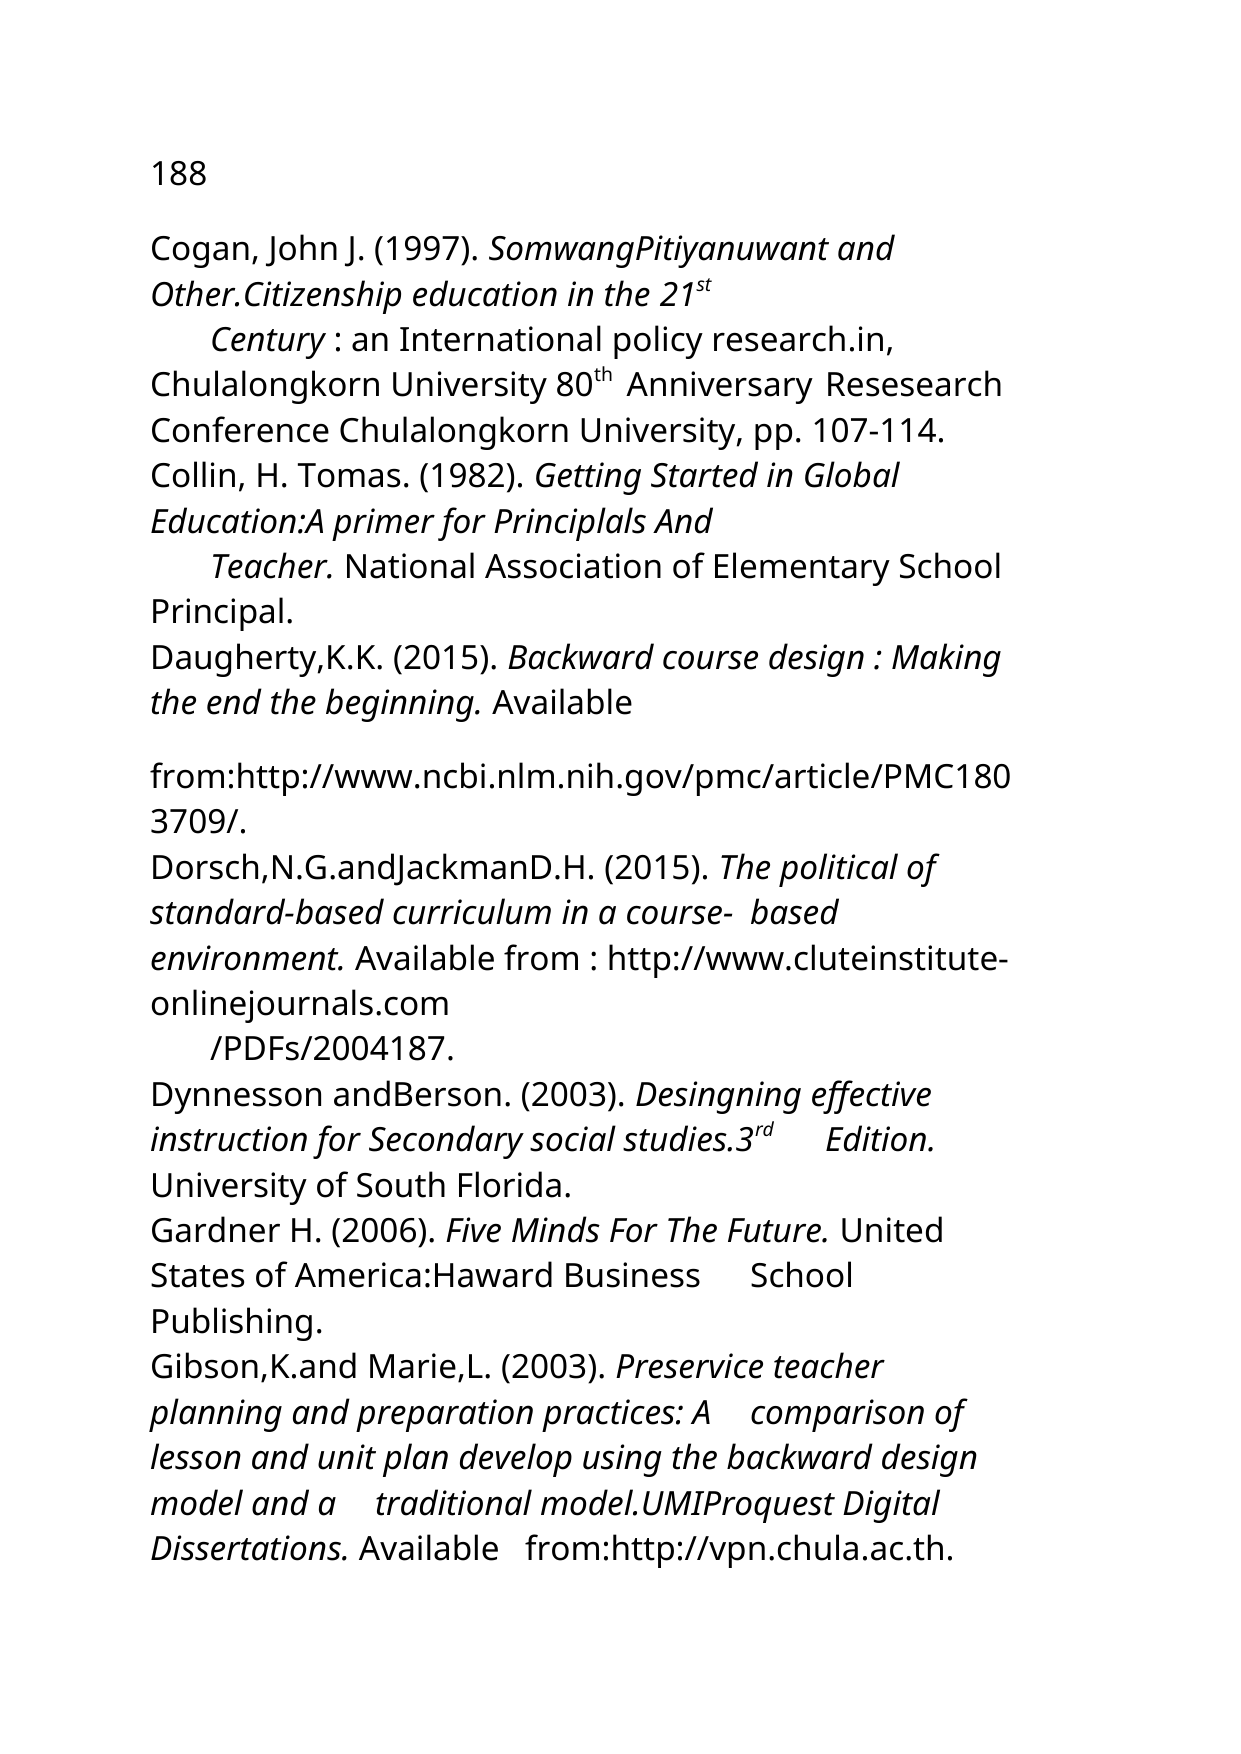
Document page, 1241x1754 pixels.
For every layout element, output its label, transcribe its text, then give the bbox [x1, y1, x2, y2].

text Dynnesson andBerson. (2003). Desingning effective instruction for Secondary social studies.3rd Edition. University of South Florida. [150, 1071, 1015, 1207]
text Dorsch,N.G.andJackmanD.H. (2015). The political of standard-based curriculum in a course- based environment. Available from : http://www.cluteinstitute-onlinejournals.com [150, 843, 1015, 1025]
text Century : an International policy research.in, Chulalongkorn University 80th Anniversary Resesearch Conference Chulalongkorn University, pp. 107-114. [150, 316, 1015, 452]
text Cogan, John J. (1997). SomwangPitiyanuwant and Other.Citizenship education in the 21st [150, 225, 1015, 316]
text /PDFs/2004187. [150, 1025, 1015, 1071]
text Gibson,K.and Marie,L. (2003). Preservice teacher planning and preparation practices: A comparison of lesson and unit plan develop using the backward design model and a traditional model.UMIProquest Digital Dissertations. Available from:http://vpn.chula.ac.th. [150, 1343, 1015, 1570]
text Gardner H. (2006). Five Minds For The Future. United States of America:Haward Business School Publishing. [150, 1207, 1015, 1343]
text Teacher. National Association of Elementary School Principal. [150, 543, 1015, 634]
text from:http://www.ncbi.nlm.nih.gov/pmc/article/PMC1803709/. [150, 724, 1015, 843]
text Daugherty,K.K. (2015). Backward course design : Making the end the beginning. Available [150, 634, 1015, 724]
text Collin, H. Tomas. (1982). Getting Started in Global Education:A primer for Principlals And [150, 452, 1015, 543]
